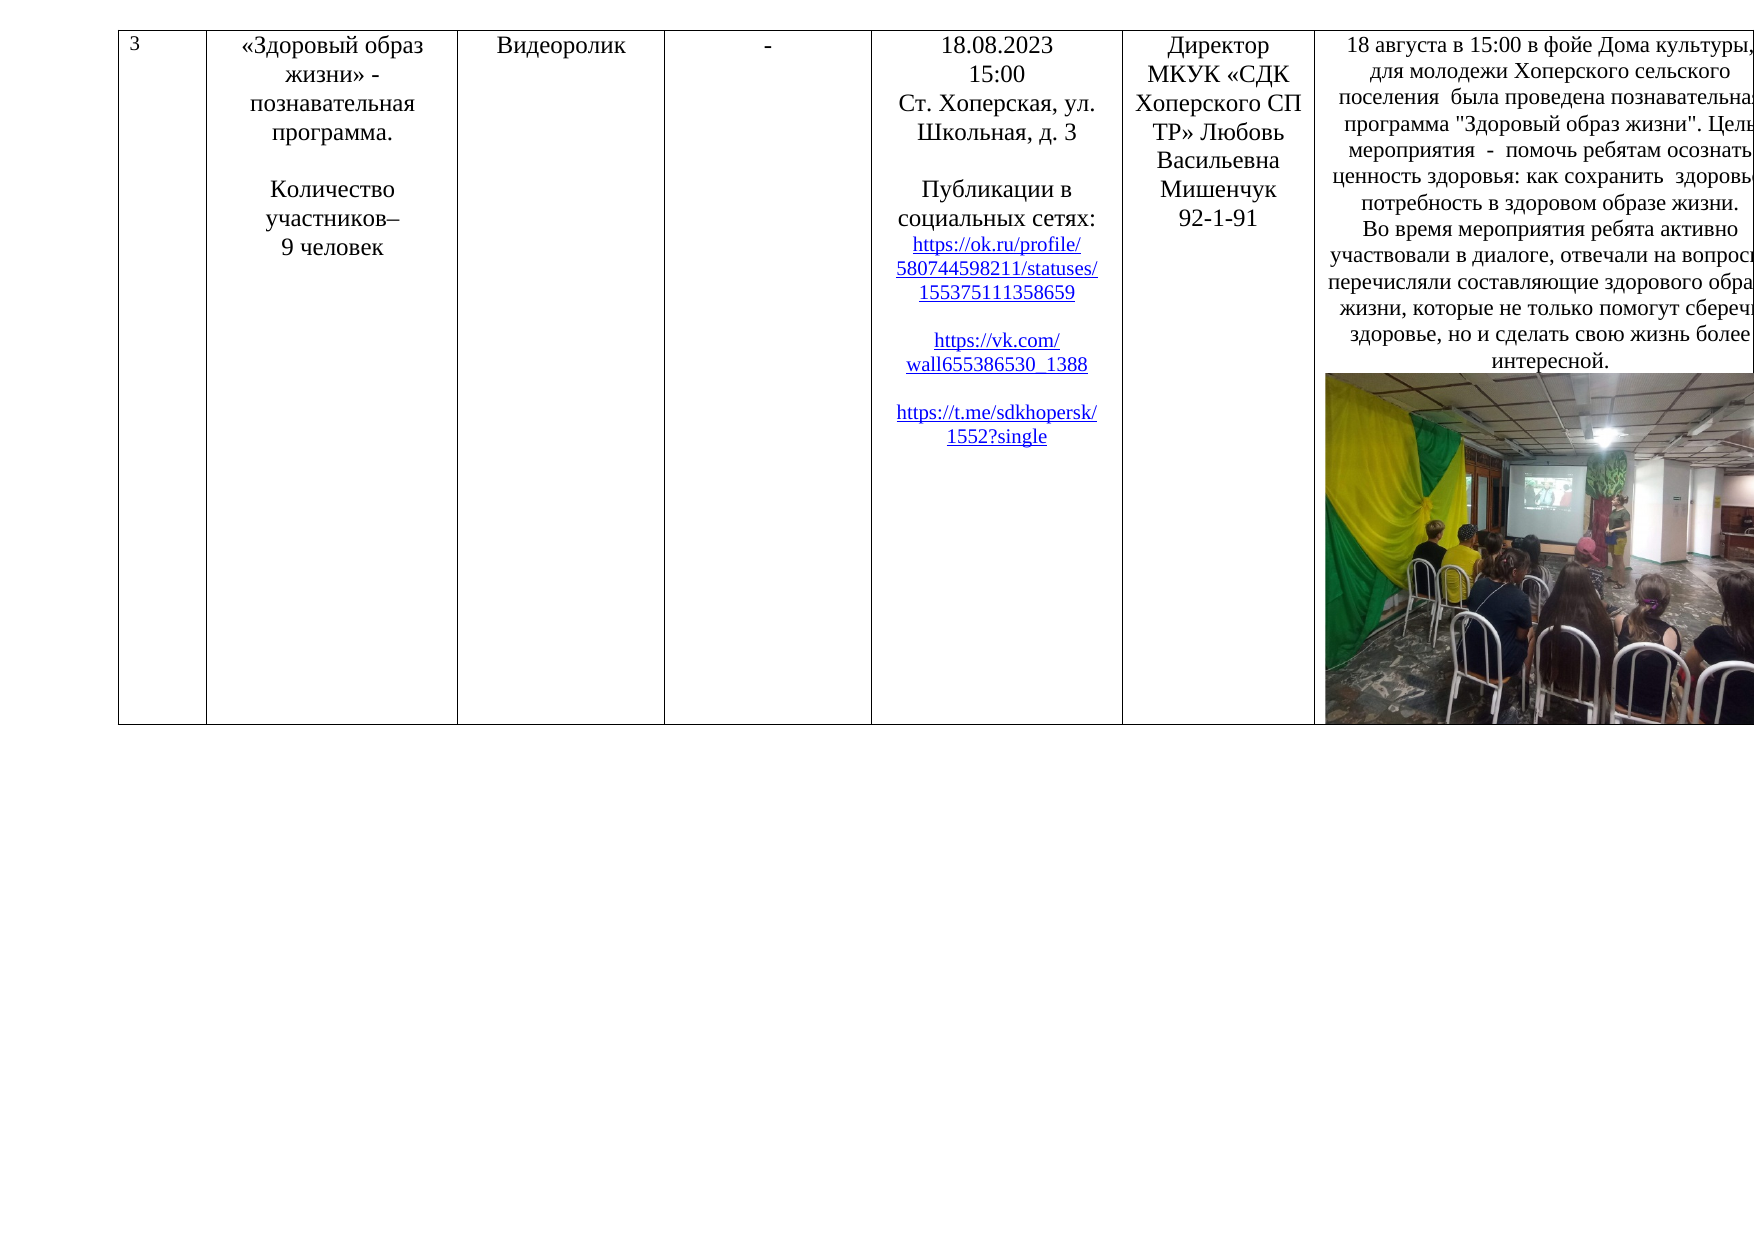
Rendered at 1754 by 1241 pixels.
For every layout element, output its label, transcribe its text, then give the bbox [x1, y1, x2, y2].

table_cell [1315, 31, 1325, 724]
table_cell Видеоролик [458, 31, 664, 724]
table_cell 18.08.2023 15:00 Ст. Хоперская, ул. Школьная, д. 3 Публикации в социальных сетях: https://ok.ru/profile/580744598211/statuses/155375111358659 https://vk.com/wall655386530_1388 https://t.me/sdkhopersk/1552?single [872, 31, 1122, 724]
table_cell Директор МКУК «СДК Хоперского СП ТР» Любовь Васильевна Мишенчук 92-1-91 [1123, 31, 1314, 724]
table_cell «Здоровый образ жизни» - познавательная программа. Количество участников– 9 человек [207, 31, 457, 724]
table_cell 3 [119, 31, 206, 724]
table_cell - [665, 31, 871, 724]
picture [1325, 373, 1754, 724]
